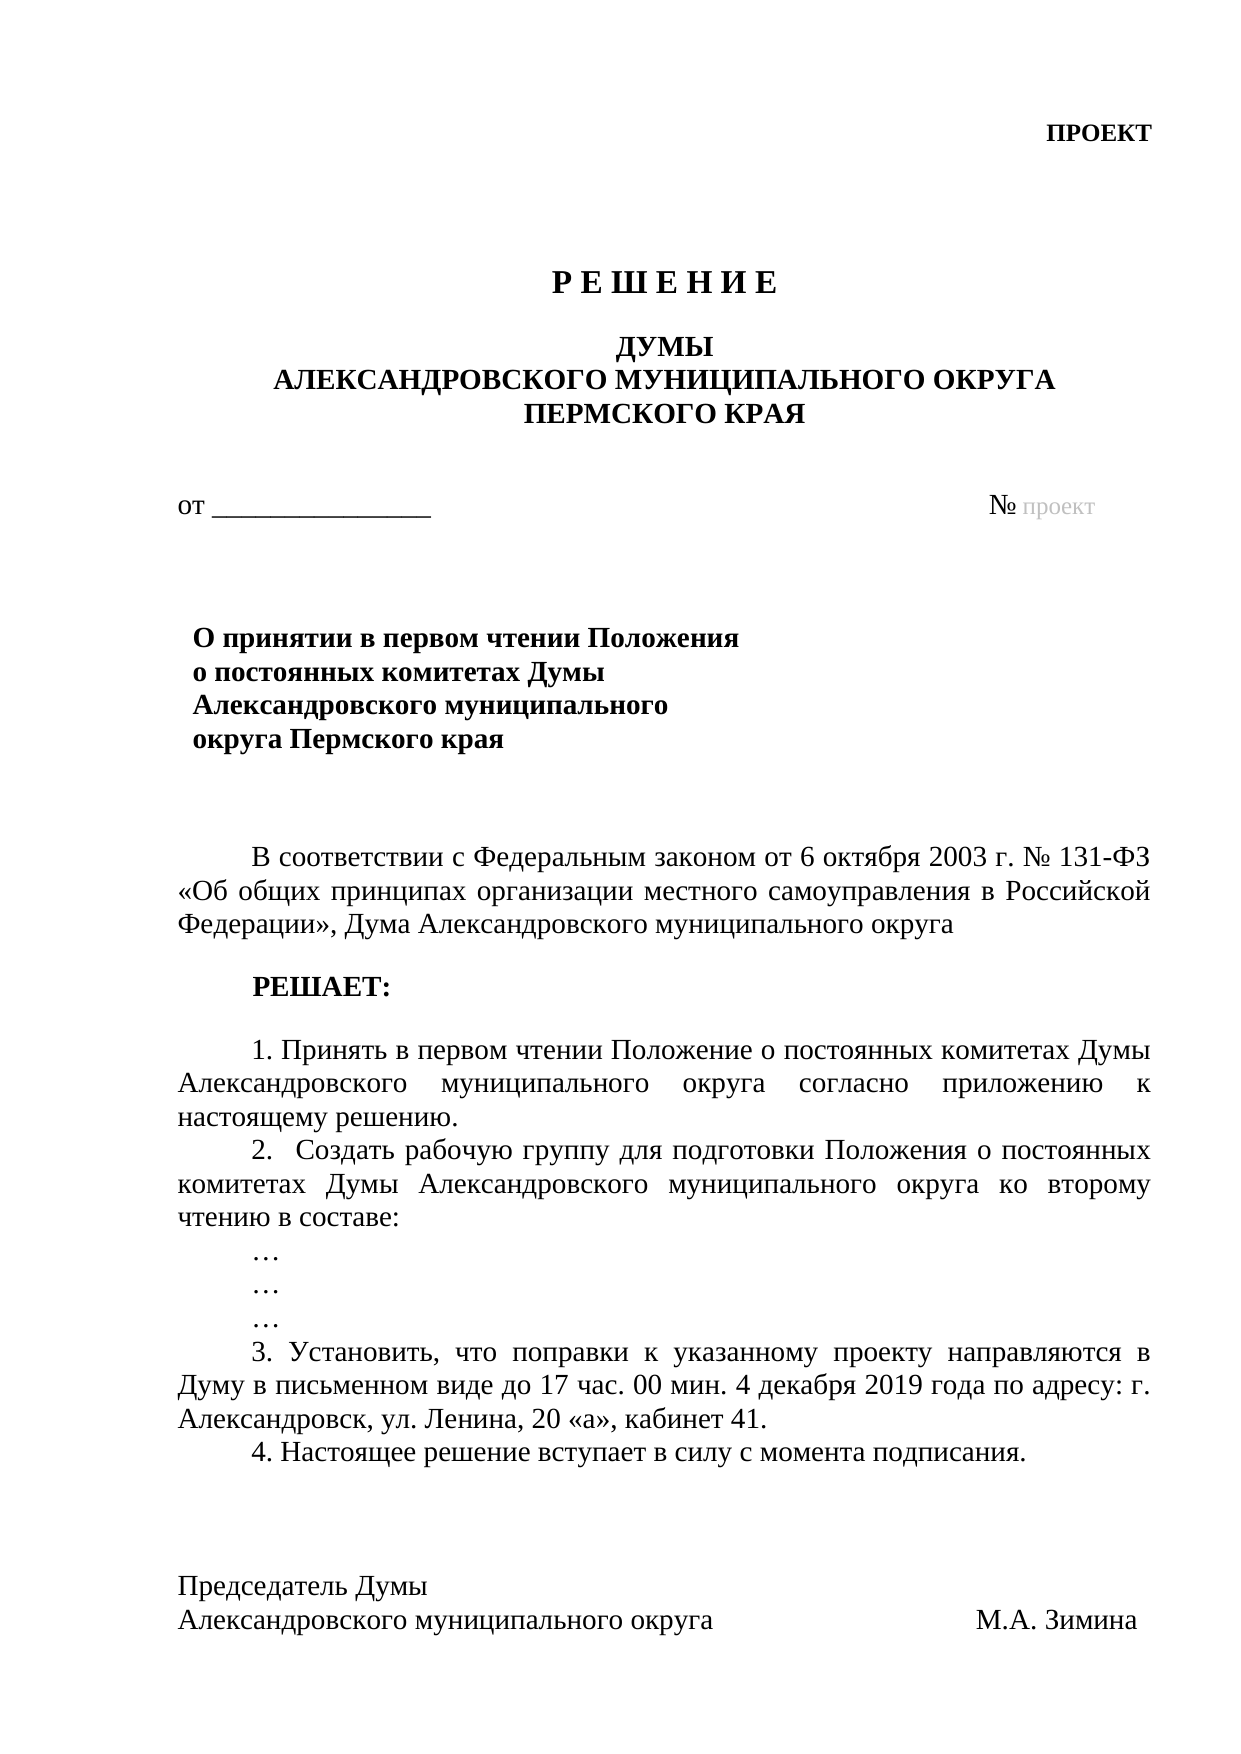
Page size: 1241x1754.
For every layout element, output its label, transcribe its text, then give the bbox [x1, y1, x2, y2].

text 4. Настоящее решение вступает в силу с момента подписания. [177, 1434, 1152, 1468]
text 1. Принять в первом чтении Положение о постоянных комитетах Думы Александровского муниципального округа согласно приложению к настоящему решению. [177, 1032, 1152, 1132]
text Р Е Ш Е Н И Е [177, 262, 1152, 300]
text АЛЕКСАНДРОВСКОГО МУНИЦИПАЛЬНОГО ОКРУГА [177, 362, 1152, 396]
text 3. Установить, что поправки к указанному проекту направляются в Думу в письменном виде до 17 час. 00 мин. 4 декабря 2019 года по адресу: г. Александровск, ул. Ленина, 20 «а», кабинет 41. [177, 1334, 1152, 1434]
text ПЕРМСКОГО КРАЯ [177, 396, 1152, 429]
text Александровского муниципального округа М.А. Зимина [177, 1602, 1152, 1636]
text В соответствии с Федеральным законом от 6 октября 2003 г. № 131-ФЗ «Об общих принципах организации местного самоуправления в Российской Федерации», Дума Александровского муниципального округа [177, 839, 1152, 940]
text ДУМЫ [177, 329, 1152, 362]
list Создать рабочую группу для подготовки Положения о постоянных комитетах Думы Александровского муниципального округа ко второму чтению в составе: [177, 1132, 1152, 1233]
text … [251, 1233, 1152, 1267]
text ПРОЕКТ [177, 118, 1152, 147]
text решает: [177, 969, 1152, 1003]
text … [251, 1267, 1152, 1300]
text Председатель Думы [177, 1568, 1152, 1602]
text от _______________ № проект [177, 487, 1152, 521]
text … [251, 1300, 1152, 1334]
